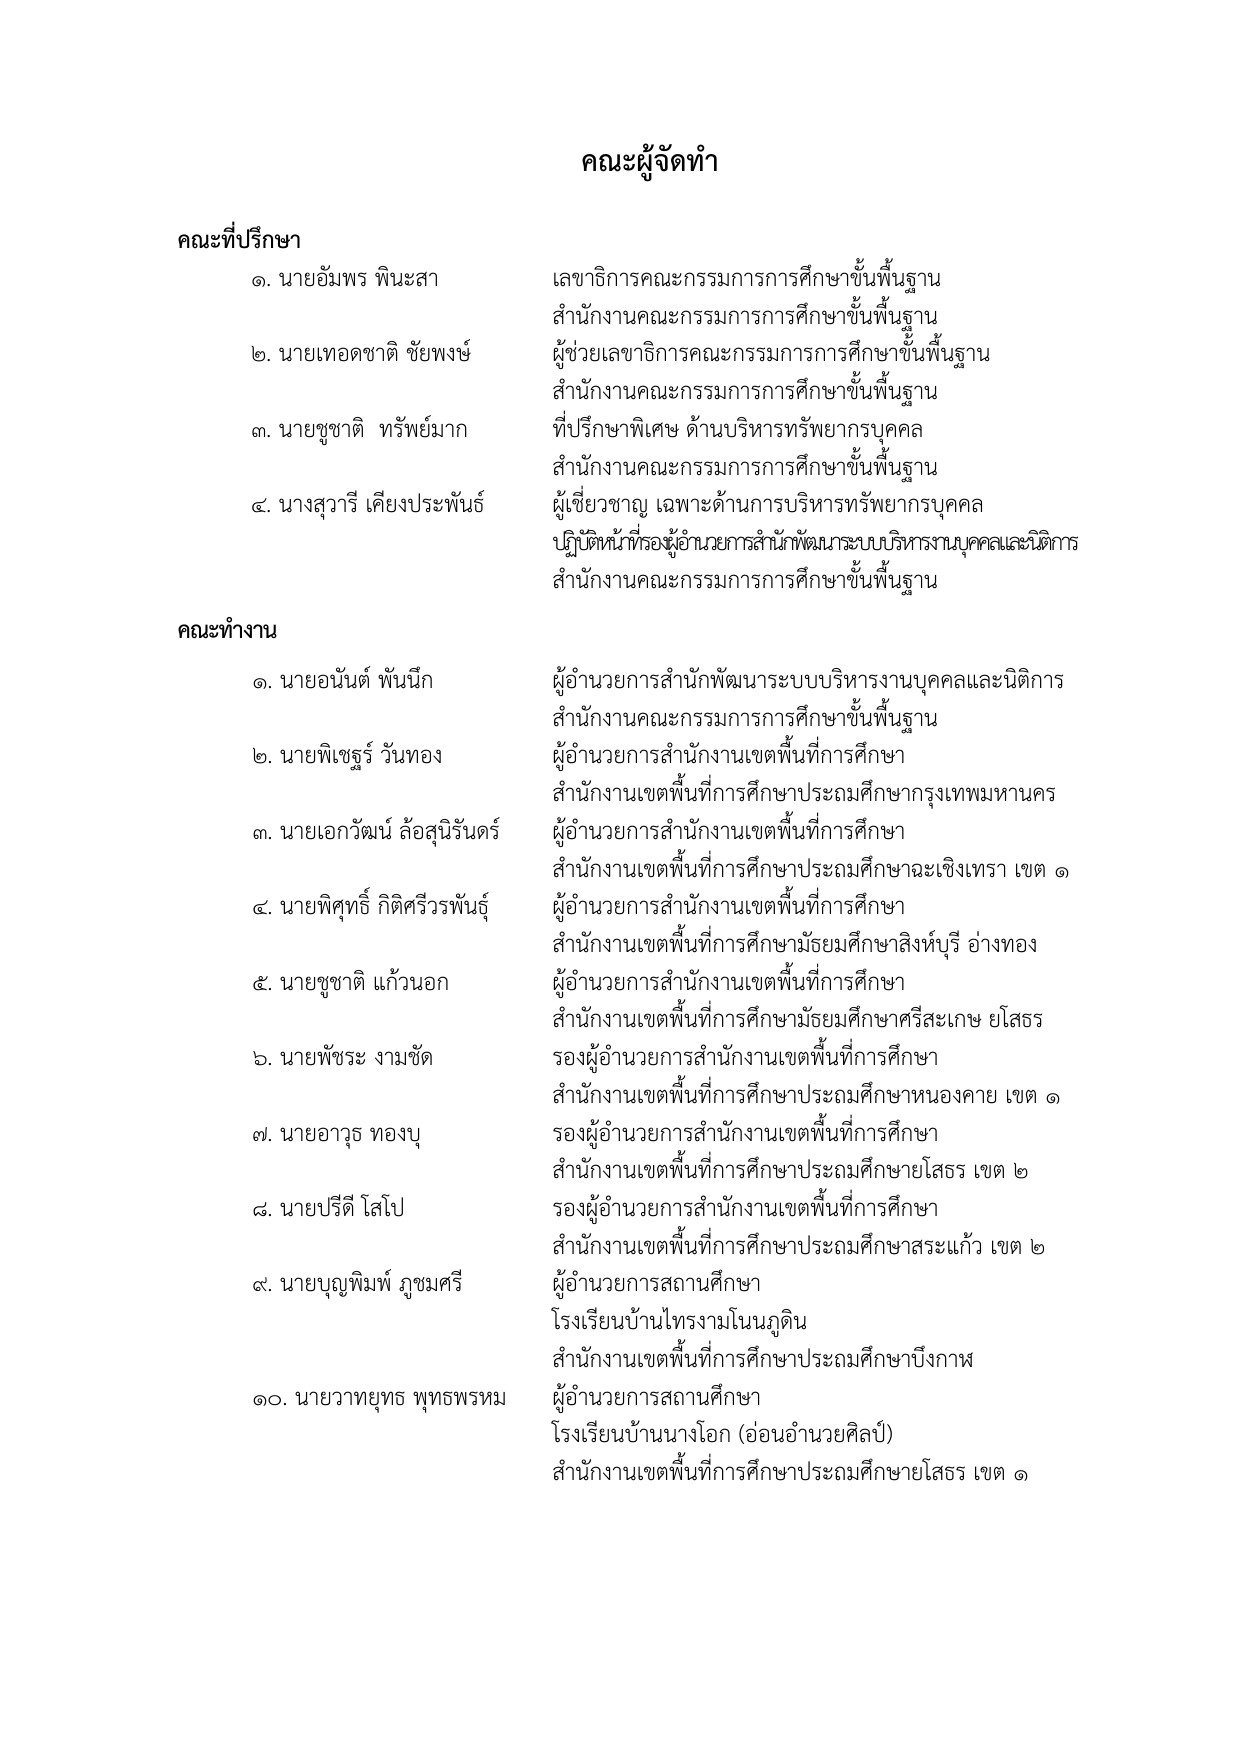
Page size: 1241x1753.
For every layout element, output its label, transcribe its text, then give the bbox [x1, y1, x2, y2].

text สำนักงานคณะกรรมการการศึกษาขั้นพื้นฐาน [288, 295, 1123, 332]
text 4. นางสุวารี เคียงประพันธ์ ผู้เชี่ยวชาญ เฉพาะด้านการบริหารทรัพยากรบุคคล [177, 483, 1123, 521]
text สำนักงานเขตพื้นที่การศึกษามัธยมศึกษาศรีสะเกษ ยโสธร [288, 998, 1123, 1036]
text คณะทำงาน [177, 609, 1123, 647]
text สำนักงานเขตพื้นที่การศึกษาประถมศึกษายโสธร เขต 1 [288, 1451, 1123, 1489]
text 10. นายวาทยุทธ พุทธพรหม ผู้อำนวยการสถานศึกษา โรงเรียนบ้านนางโอก (อ่อนอำนวยศิลป์) [177, 1376, 1123, 1451]
text คณะผู้จัดทำ [177, 134, 1123, 182]
text 9. นายบุญพิมพ์ ภูชมศรี ผู้อำนวยการสถานศึกษา [177, 1262, 1123, 1300]
text สำนักงานเขตพื้นที่การศึกษาประถมศึกษาสระแก้ว เขต 2 [288, 1225, 1123, 1262]
text 1. นายอนันต์ พันนึก ผู้อำนวยการสำนักพัฒนาระบบบริหารงานบุคคลและนิติการ [177, 659, 1123, 697]
text สำนักงานเขตพื้นที่การศึกษาประถมศึกษากรุงเทพมหานคร [288, 772, 1123, 810]
text สำนักงานเขตพื้นที่การศึกษาประถมศึกษาบึงกาฬ [288, 1338, 1123, 1376]
text 3. นายชูชาติ ทรัพย์มาก ที่ปรึกษาพิเศษ ด้านบริหารทรัพยากรบุคคล [177, 408, 1123, 446]
text ปฏิบัติหน้าที่รองผู้อำนวยการสำนักพัฒนาระบบบริหารงานบุคคลและนิติการ [177, 521, 1123, 559]
text สำนักงานเขตพื้นที่การศึกษาประถมศึกษาฉะเชิงเทรา เขต 1 [288, 848, 1123, 885]
text 5. นายชูชาติ แก้วนอก ผู้อำนวยการสำนักงานเขตพื้นที่การศึกษา [177, 961, 1123, 998]
text สำนักงานคณะกรรมการการศึกษาขั้นพื้นฐาน [177, 446, 1123, 483]
text 8. นายปรีดี โสโป รองผู้อำนวยการสำนักงานเขตพื้นที่การศึกษา [177, 1187, 1123, 1225]
text สำนักงานคณะกรรมการการศึกษาขั้นพื้นฐาน [288, 370, 1123, 408]
text 3. นายเอกวัฒน์ ล้อสุนิรันดร์ ผู้อำนวยการสำนักงานเขตพื้นที่การศึกษา [177, 810, 1123, 848]
text 2. นายเทอดชาติ ชัยพงษ์ ผู้ช่วยเลขาธิการคณะกรรมการการศึกษาขั้นพื้นฐาน [177, 332, 1123, 370]
text สำนักงานคณะกรรมการการศึกษาขั้นพื้นฐาน [288, 697, 1123, 734]
text 7. นายอาวุธ ทองบุ รองผู้อำนวยการสำนักงานเขตพื้นที่การศึกษา [177, 1112, 1123, 1149]
text สำนักงานเขตพื้นที่การศึกษามัธยมศึกษาสิงห์บุรี อ่างทอง [288, 923, 1123, 961]
text 1. นายอัมพร พินะสา เลขาธิการคณะกรรมการการศึกษาขั้นพื้นฐาน [177, 257, 1123, 295]
text 4. นายพิศุทธิ์ กิติศรีวรพันธุ์ ผู้อำนวยการสำนักงานเขตพื้นที่การศึกษา [177, 885, 1123, 923]
text คณะที่ปรึกษา [177, 219, 1123, 257]
text โรงเรียนบ้านไทรงามโนนภูดิน [288, 1300, 1123, 1338]
text สำนักงานคณะกรรมการการศึกษาขั้นพื้นฐาน [177, 559, 1123, 596]
text 6. นายพัชระ งามชัด รองผู้อำนวยการสำนักงานเขตพื้นที่การศึกษา สำนักงานเขตพื้นที่การศึกษาประถมศึกษาหนองคาย เขต 1 [177, 1036, 1123, 1112]
text สำนักงานเขตพื้นที่การศึกษาประถมศึกษายโสธร เขต 2 [288, 1149, 1123, 1187]
text 2. นายพิเชฐร์ วันทอง ผู้อำนวยการสำนักงานเขตพื้นที่การศึกษา [177, 734, 1123, 772]
